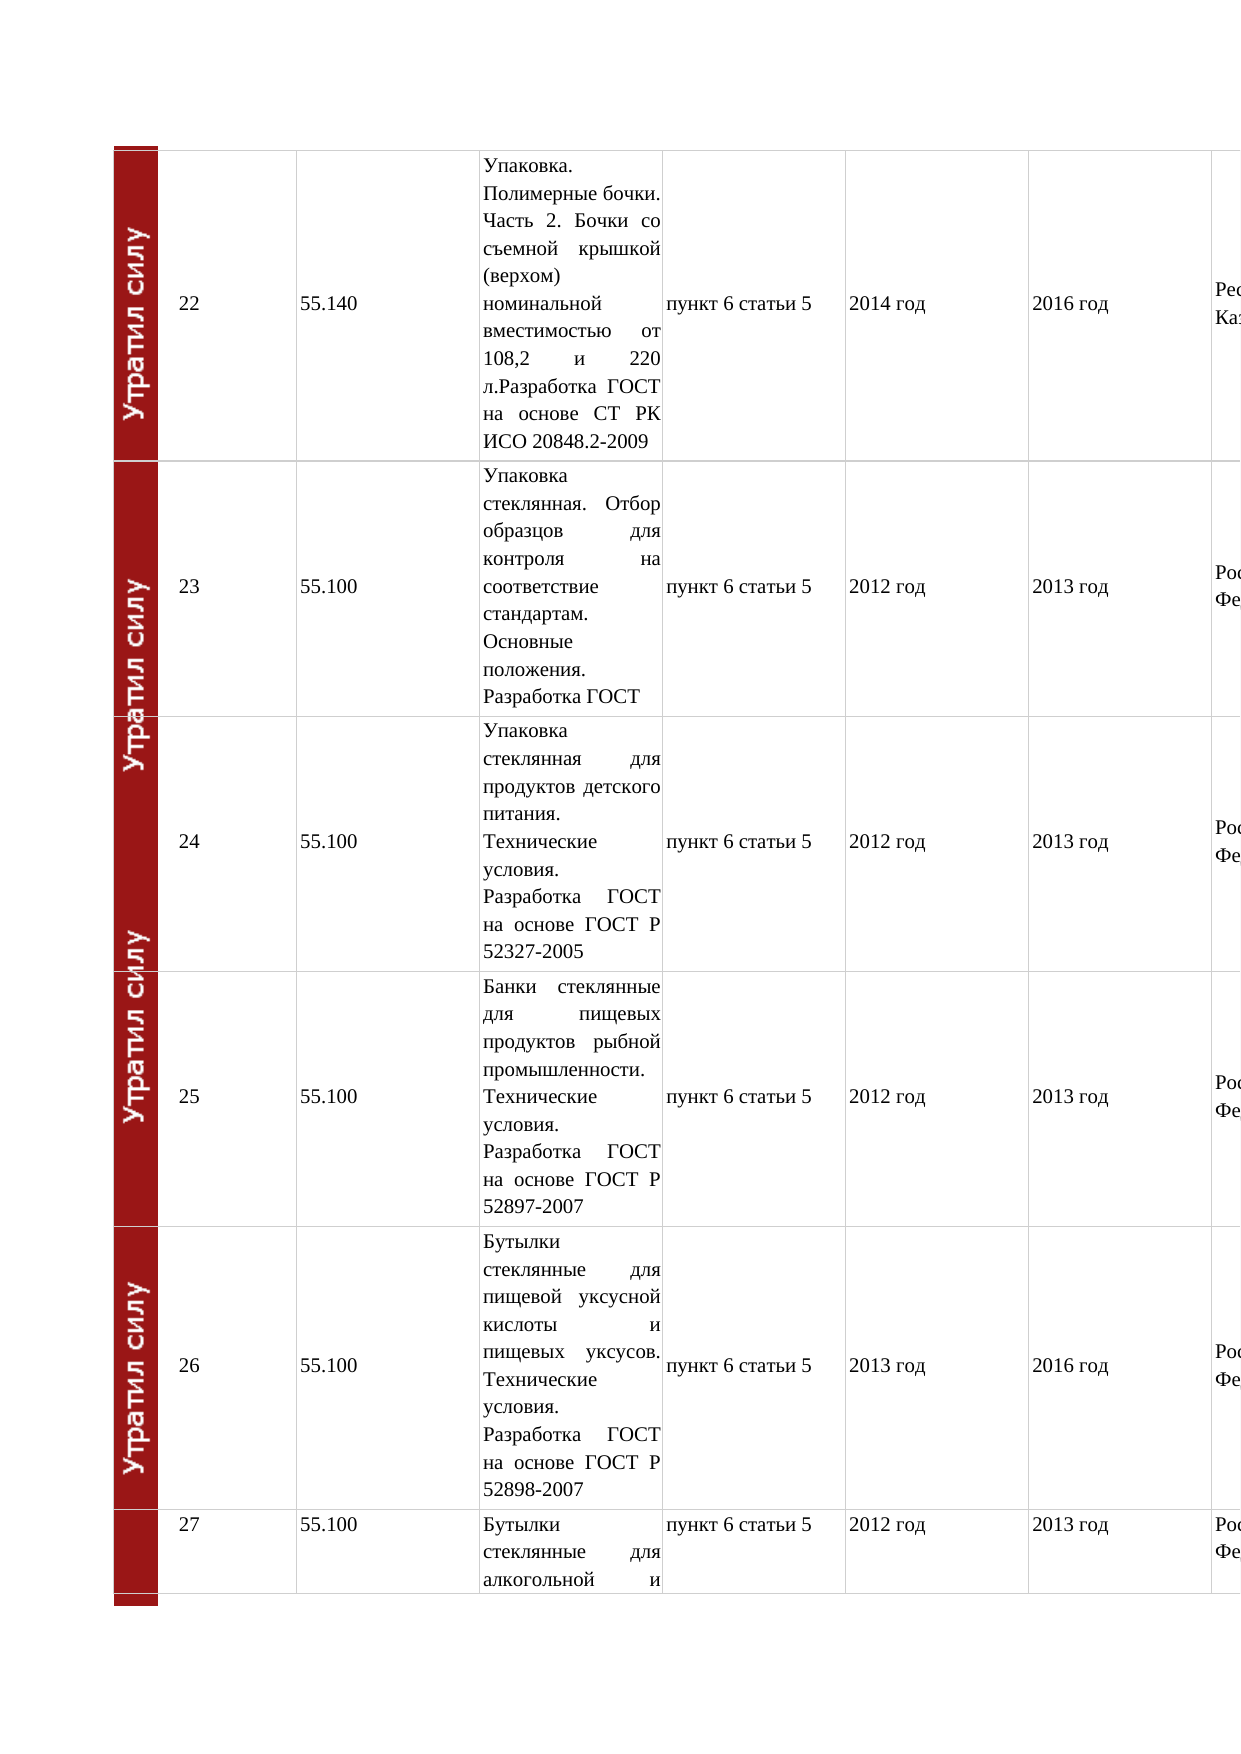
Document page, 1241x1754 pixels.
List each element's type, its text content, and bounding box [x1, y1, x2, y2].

table_cell 55.100 [297, 462, 479, 716]
table_cell 2012 год [846, 717, 1028, 971]
table_cell 55.100 [297, 1227, 479, 1509]
table_cell 2013 год [846, 1227, 1028, 1509]
table_cell Упаковка стеклянная для продуктов детского питания. Технические условия. Разработка ГОСТ на основе ГОСТ Р 52327-2005 [480, 717, 662, 971]
table_cell Российская Федерация [1212, 1510, 1240, 1592]
table_cell пункт 6 статьи 5 [663, 972, 845, 1226]
table_cell 2016 год [1029, 151, 1211, 460]
table_cell 55.100 [297, 972, 479, 1226]
table_cell Упаковка стеклянная. Отбор образцов для контроля на соответствие стандартам. Основные положения. Разработка ГОСТ [480, 462, 662, 716]
table_cell 2016 год [1029, 1227, 1211, 1509]
table_cell пункт 6 статьи 5 [663, 1227, 845, 1509]
table_cell 2012 год [846, 972, 1028, 1226]
table_cell 2012 год [846, 462, 1028, 716]
table_cell Российская Федерация [1212, 972, 1240, 1226]
table_cell пункт 6 статьи 5 [663, 151, 845, 460]
table_cell Российская Федерация [1212, 462, 1240, 716]
table_cell Российская Федерация [1212, 1227, 1240, 1509]
table_cell 2013 год [1029, 717, 1211, 971]
table_cell 2013 год [1029, 1510, 1211, 1592]
table_cell 2012 год [846, 1510, 1028, 1592]
table_cell пункт 6 статьи 5 [663, 1510, 845, 1592]
table_cell 23 [114, 462, 296, 716]
table_cell 2014 год [846, 151, 1028, 460]
picture [114, 1594, 158, 1606]
table_cell 24 [114, 717, 296, 971]
table_cell пункт 6 статьи 5 [663, 462, 845, 716]
table_cell 26 [114, 1227, 296, 1509]
table_cell Российская Федерация [1212, 717, 1240, 971]
table_cell Бутылки стеклянные для алкогольной и безалкогольной пищевой продукции. Общие технические условия. Разработка ГОСТ на основе ГОСТ Р 53921-2010 [480, 1510, 662, 1592]
table_cell 22 [114, 151, 296, 460]
table_cell 55.140 [297, 151, 479, 460]
table_cell Бутылки стеклянные для пищевой уксусной кислоты и пищевых уксусов. Технические условия. Разработка ГОСТ на основе ГОСТ Р 52898-2007 [480, 1227, 662, 1509]
table_cell пункт 6 статьи 5 [663, 717, 845, 971]
table_cell 55.100 [297, 1510, 479, 1592]
table_cell Банки стеклянные для пищевых продуктов рыбной промышленности. Технические условия. Разработка ГОСТ на основе ГОСТ Р 52897-2007 [480, 972, 662, 1226]
table_cell Республика Казахстан [1212, 151, 1240, 460]
table_cell Упаковка. Полимерные бочки. Часть 2. Бочки со съемной крышкой (верхом) номинальной вместимостью от 108,2 и 220 л.Разработка ГОСТ на основе СТ РК ИСО 20848.2-2009 [480, 151, 662, 460]
table_cell 2013 год [1029, 462, 1211, 716]
picture [114, 146, 158, 150]
table_cell 27 [114, 1510, 296, 1592]
table_cell 25 [114, 972, 296, 1226]
table_cell 2013 год [1029, 972, 1211, 1226]
table_cell 55.100 [297, 717, 479, 971]
